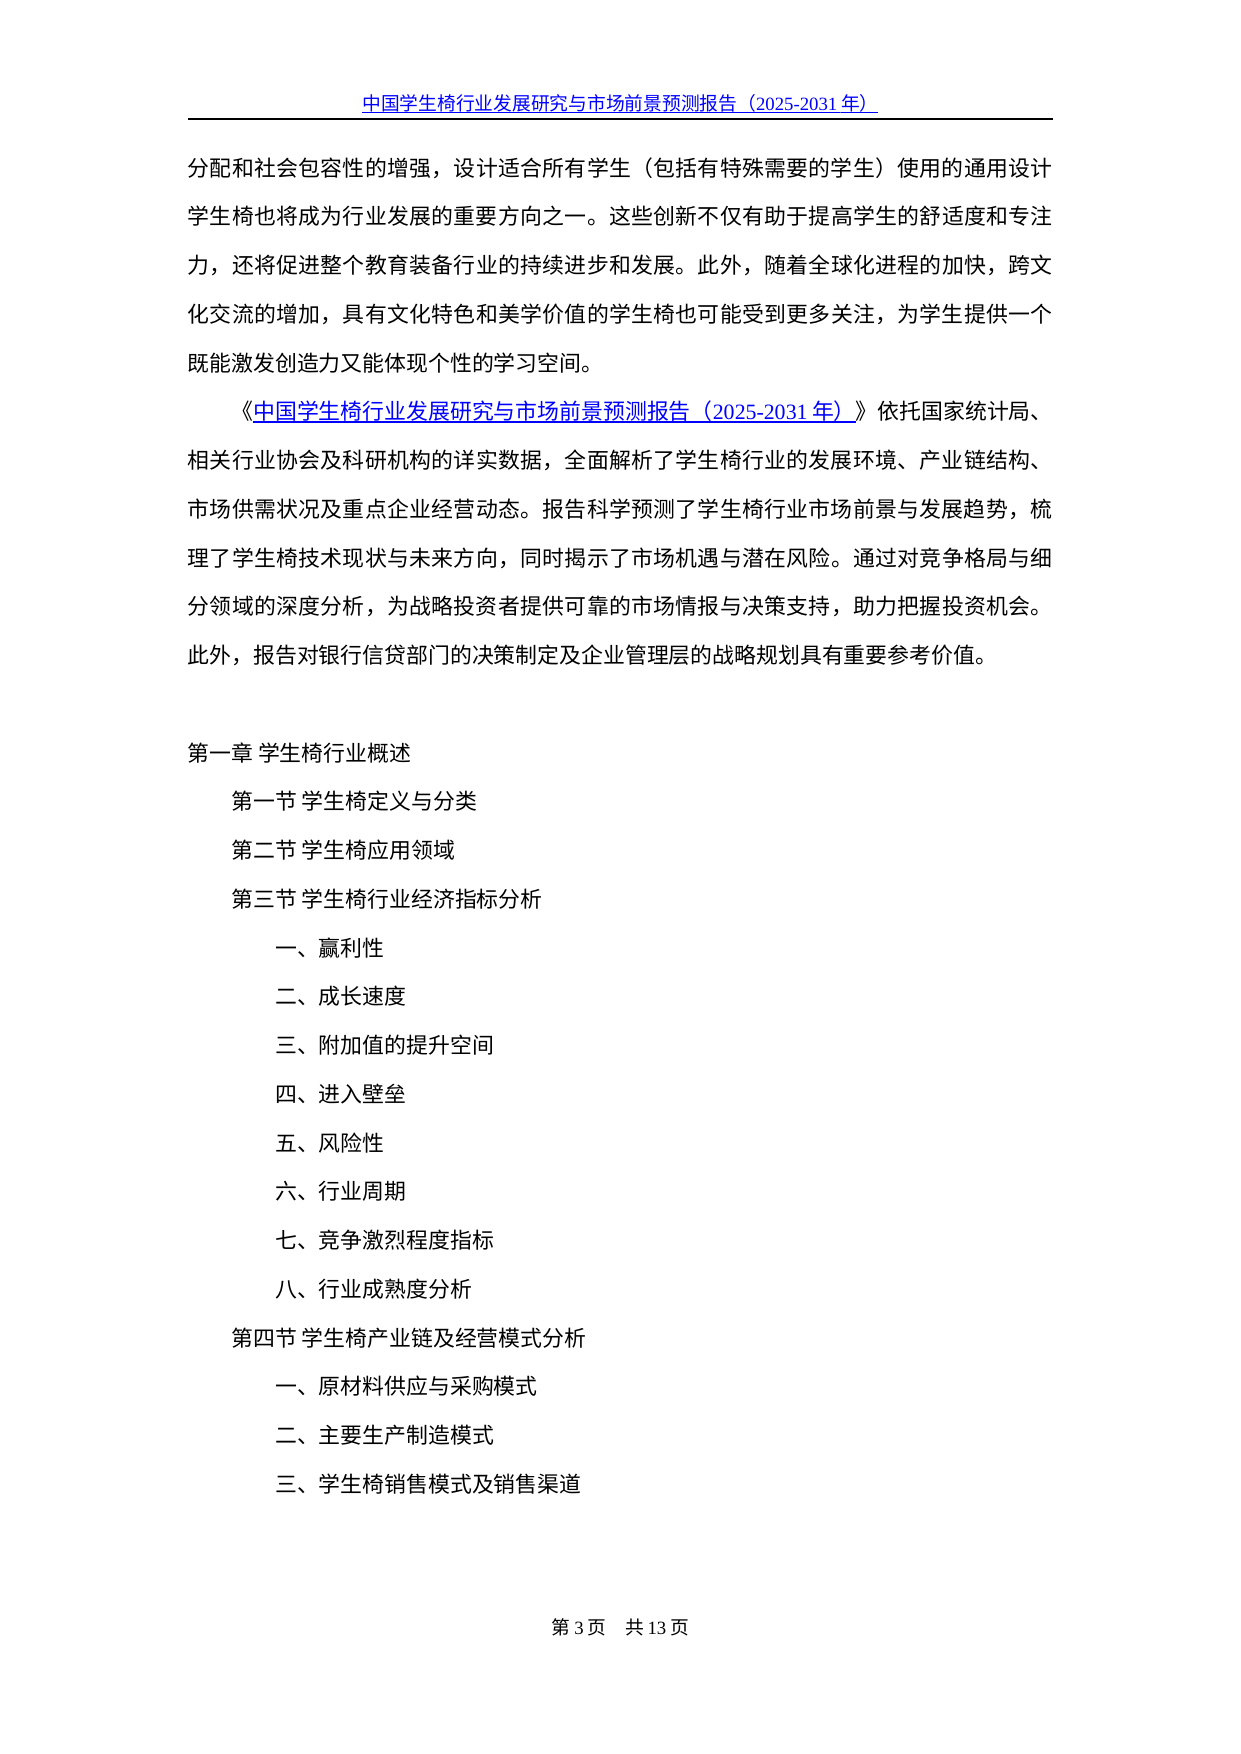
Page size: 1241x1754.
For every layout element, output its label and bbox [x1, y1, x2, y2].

text [187, 150, 1053, 1499]
